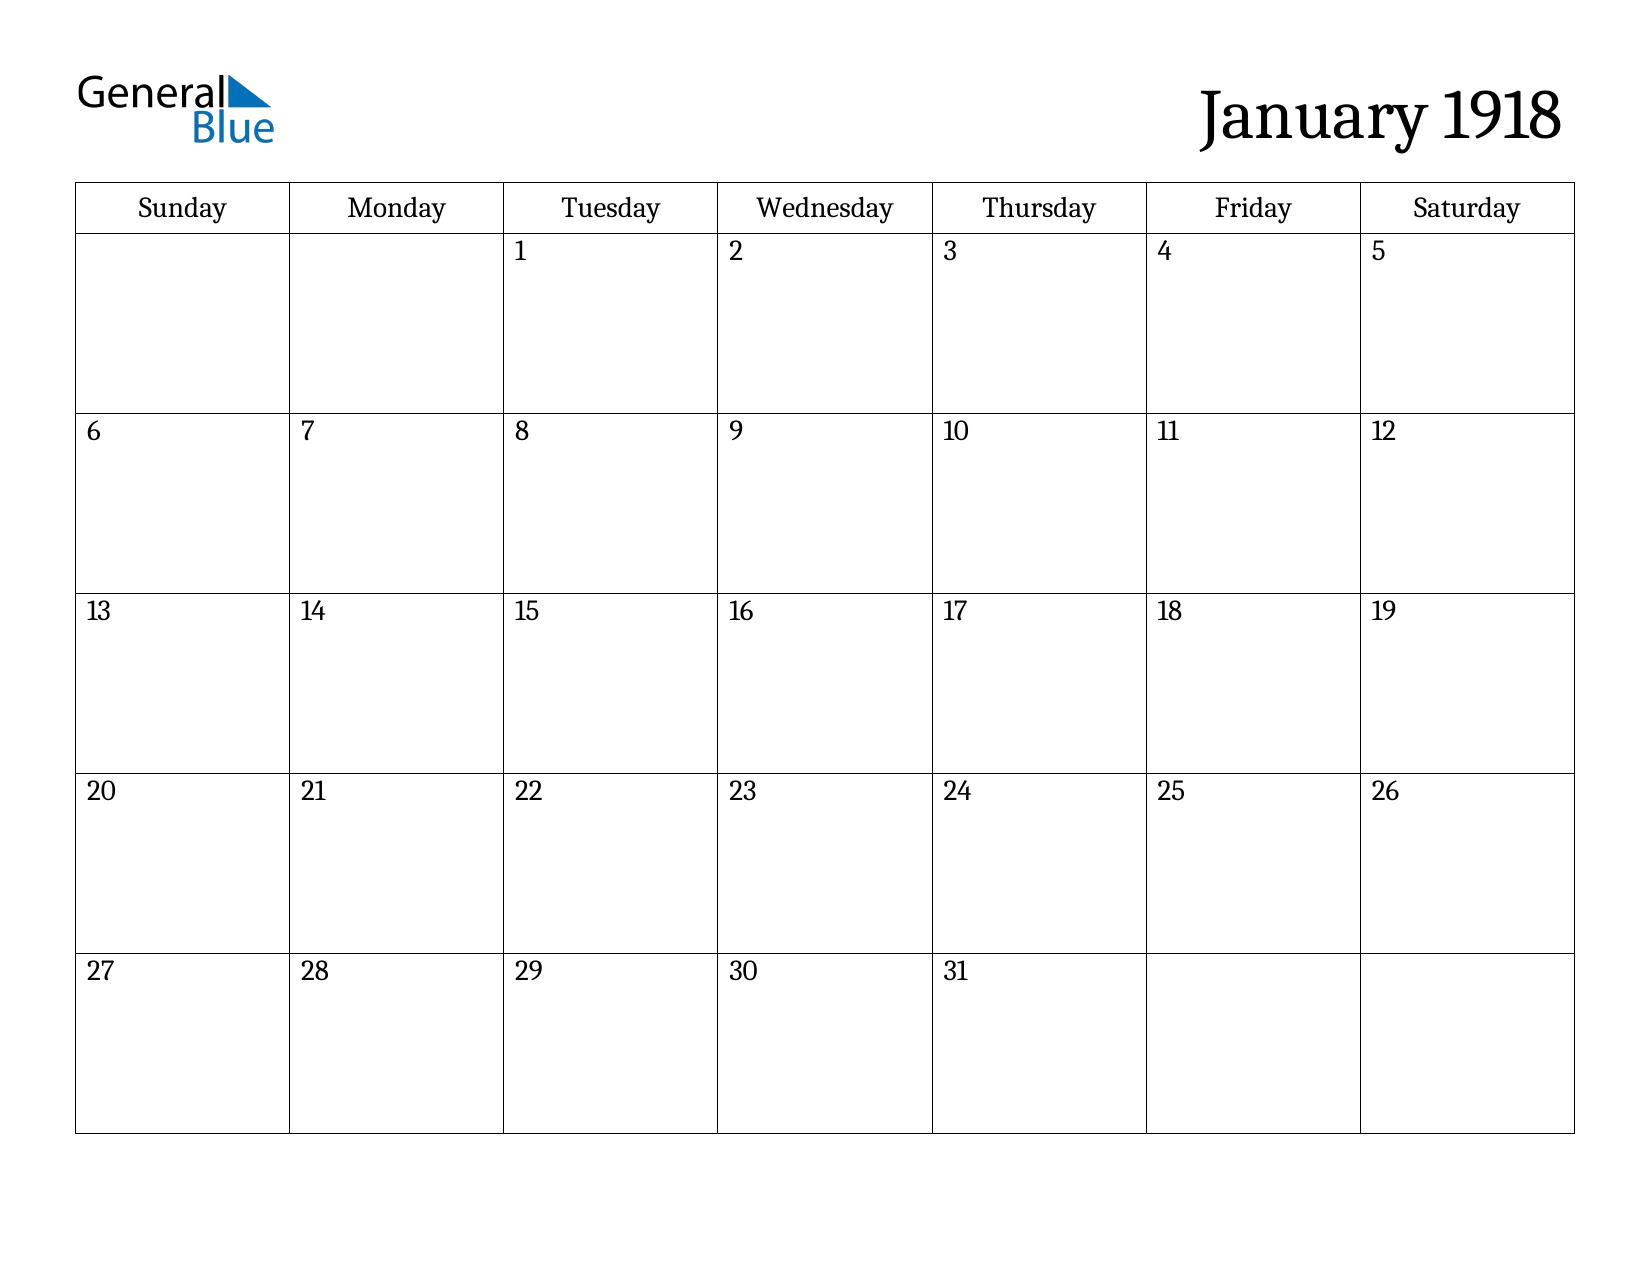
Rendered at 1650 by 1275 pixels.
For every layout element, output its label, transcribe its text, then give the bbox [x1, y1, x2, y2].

table_cell 24 [933, 774, 1146, 807]
table_cell [504, 808, 717, 953]
table_cell [76, 234, 289, 267]
table_cell 8 [504, 414, 717, 447]
table_cell [1147, 988, 1360, 1133]
table_cell 7 [290, 414, 503, 447]
table_cell [504, 448, 717, 593]
table_cell [1147, 954, 1360, 987]
table_cell 28 [290, 954, 503, 987]
table_cell [1361, 988, 1574, 1133]
table_cell [290, 808, 503, 953]
table_cell [290, 988, 503, 1133]
table_cell 22 [504, 774, 717, 807]
table_cell [933, 627, 1146, 773]
table_cell Thursday [933, 183, 1146, 233]
table_cell [718, 627, 932, 773]
table_cell 27 [76, 954, 289, 987]
table_cell [504, 627, 717, 773]
table_cell [933, 267, 1146, 413]
table_cell 1 [504, 234, 717, 267]
table_cell 20 [76, 774, 289, 807]
table_cell 21 [290, 774, 503, 807]
table_cell 3 [933, 234, 1146, 267]
table_cell [76, 448, 289, 593]
table_cell 2 [718, 234, 932, 267]
table_cell 26 [1361, 774, 1574, 807]
table_cell 17 [933, 594, 1146, 627]
table_cell Sunday [76, 183, 289, 233]
table_cell 30 [718, 954, 932, 987]
table_cell 5 [1361, 234, 1574, 267]
table_cell [290, 267, 503, 413]
table_cell [1361, 267, 1574, 413]
table_cell [290, 627, 503, 773]
table_cell 19 [1361, 594, 1574, 627]
table_cell [76, 627, 289, 773]
table_cell [718, 448, 932, 593]
table_cell [1361, 808, 1574, 953]
table_cell [76, 267, 289, 413]
table_cell 15 [504, 594, 717, 627]
table_cell [718, 988, 932, 1133]
table_header January 1918 [504, 75, 1574, 182]
table_cell [504, 267, 717, 413]
table_cell 4 [1147, 234, 1360, 267]
table_cell 6 [76, 414, 289, 447]
table_cell [76, 988, 289, 1133]
table_cell 14 [290, 594, 503, 627]
table_cell 31 [933, 954, 1146, 987]
table_cell 9 [718, 414, 932, 447]
table_cell 11 [1147, 414, 1360, 447]
table_cell 29 [504, 954, 717, 987]
table_cell Monday [290, 183, 503, 233]
table_cell 12 [1361, 414, 1574, 447]
table_cell [504, 988, 717, 1133]
table_header [76, 75, 503, 182]
table_cell [1361, 954, 1574, 987]
table_cell [933, 988, 1146, 1133]
table_cell 18 [1147, 594, 1360, 627]
table_cell [290, 448, 503, 593]
table_cell [933, 808, 1146, 953]
table_cell [718, 267, 932, 413]
table_cell [76, 808, 289, 953]
table_cell [933, 448, 1146, 593]
table_cell 23 [718, 774, 932, 807]
table_cell [290, 234, 503, 267]
picture [78, 75, 274, 143]
table_cell 25 [1147, 774, 1360, 807]
table_cell Friday [1147, 183, 1360, 233]
table_cell [1361, 627, 1574, 773]
table_cell Tuesday [504, 183, 717, 233]
table_cell [1361, 448, 1574, 593]
table_cell Wednesday [718, 183, 932, 233]
table_cell 10 [933, 414, 1146, 447]
table_cell Saturday [1361, 183, 1574, 233]
table_cell [1147, 627, 1360, 773]
table_cell [1147, 808, 1360, 953]
table_cell [1147, 267, 1360, 413]
table_cell 13 [76, 594, 289, 627]
table_cell [718, 808, 932, 953]
table_cell 16 [718, 594, 932, 627]
table_cell [1147, 448, 1360, 593]
